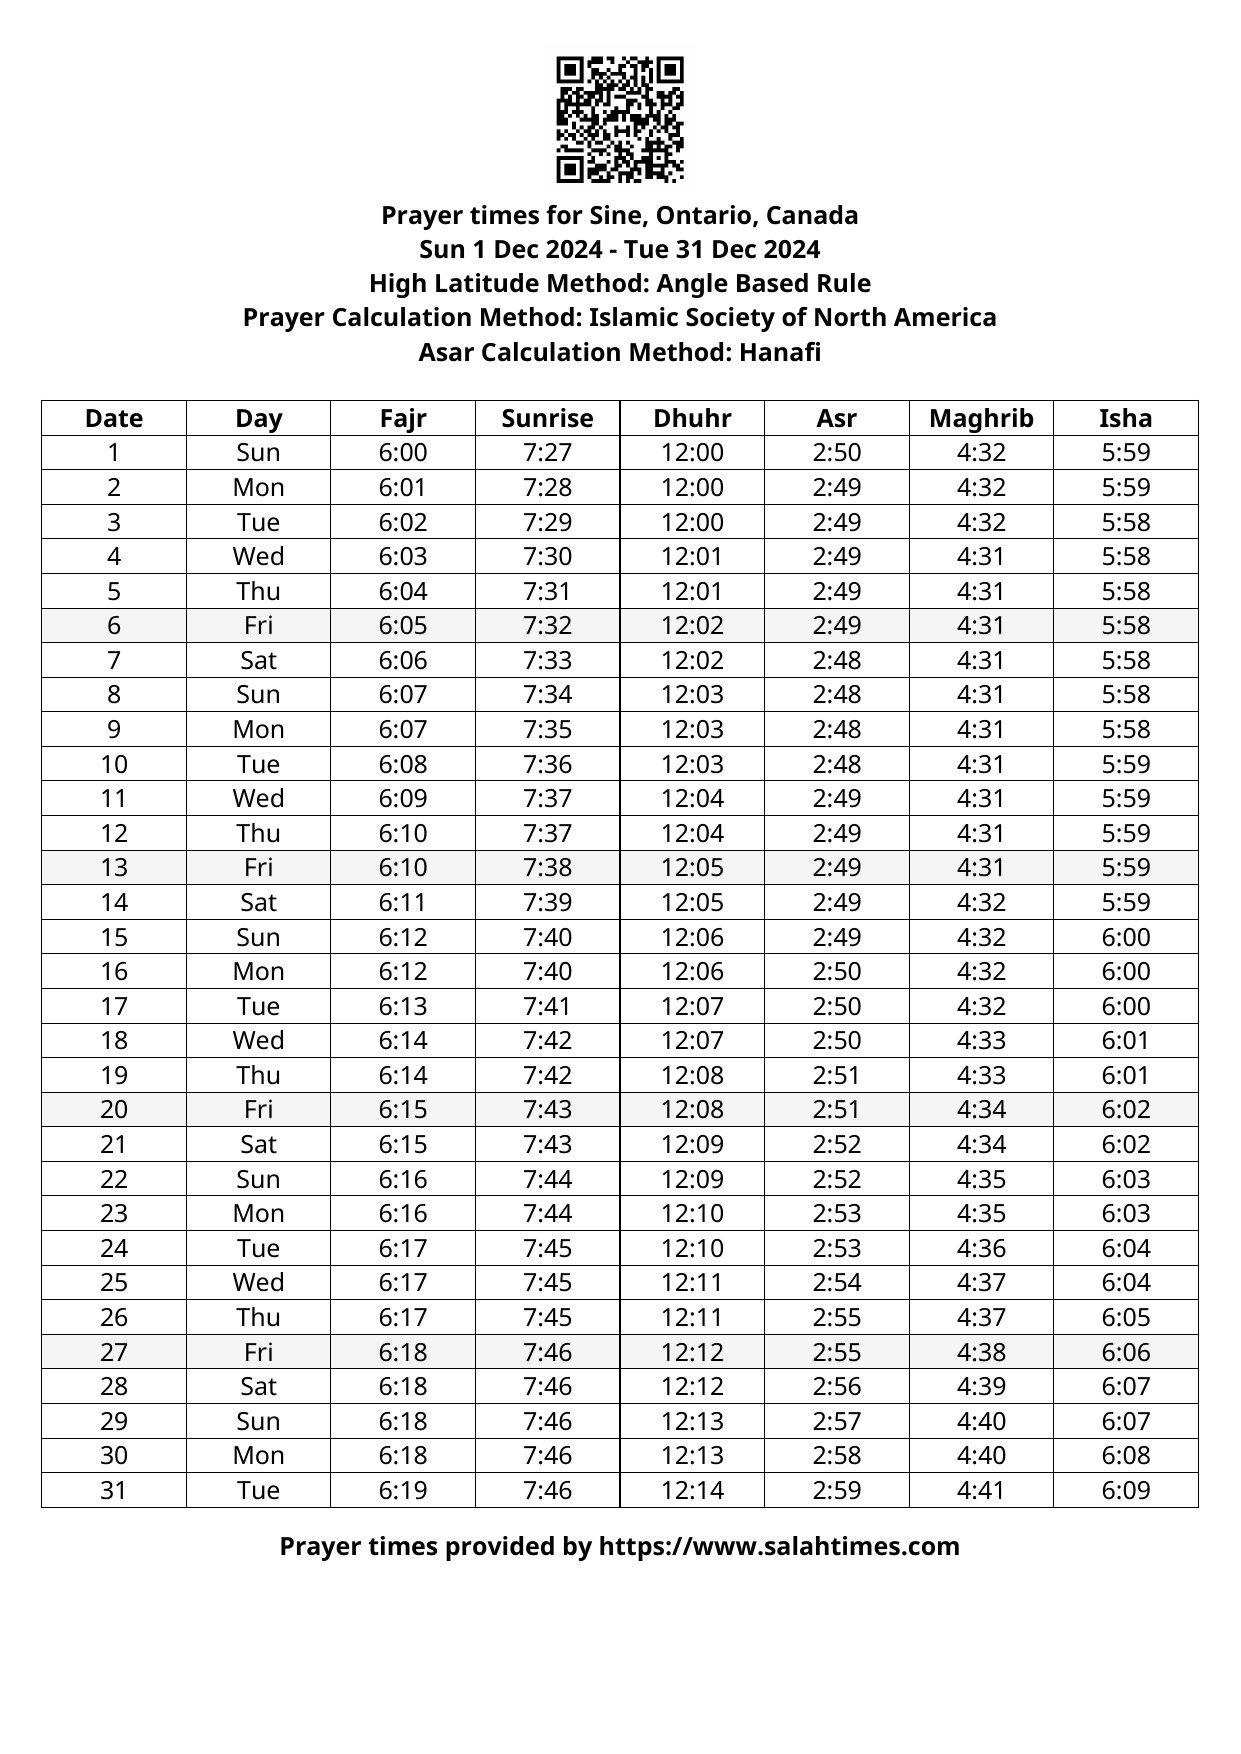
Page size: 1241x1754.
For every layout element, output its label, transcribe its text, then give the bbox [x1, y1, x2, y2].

table_cell Thu [187, 1300, 330, 1334]
table_cell 12:08 [621, 1058, 764, 1092]
table_cell 6 [42, 609, 186, 642]
table_cell Sun [187, 678, 330, 711]
table_cell 6:04 [1054, 1266, 1198, 1299]
table_cell 12:13 [621, 1439, 764, 1472]
table_cell 6:06 [331, 643, 475, 677]
table_cell Mon [187, 712, 330, 746]
table_cell 4:37 [910, 1266, 1053, 1299]
table_cell 6:00 [1054, 954, 1198, 988]
table_cell 7:37 [476, 816, 619, 849]
table_cell Wed [187, 1024, 330, 1057]
table_header Dhuhr [621, 401, 764, 434]
table_cell 7:44 [476, 1162, 619, 1195]
table_cell 4:31 [910, 781, 1053, 815]
table_cell 6:18 [331, 1404, 475, 1437]
table_cell 2:52 [765, 1127, 909, 1161]
table_cell 7:41 [476, 989, 619, 1022]
table_cell 5:59 [1054, 781, 1198, 815]
table_cell 6:07 [1054, 1369, 1198, 1403]
table_cell 4:38 [910, 1335, 1053, 1368]
table_cell 7:40 [476, 954, 619, 988]
table_cell 6:18 [331, 1369, 475, 1403]
table_cell 7:36 [476, 747, 619, 780]
table_cell 2:51 [765, 1058, 909, 1092]
table_cell 12 [42, 816, 186, 849]
table_cell 2:57 [765, 1404, 909, 1437]
table_cell 2:49 [765, 470, 909, 504]
table_cell 12:07 [621, 1024, 764, 1057]
table_cell 6:05 [1054, 1300, 1198, 1334]
table_cell 5:58 [1054, 505, 1198, 538]
table_cell 6:15 [331, 1093, 475, 1126]
table_cell 12:00 [621, 436, 764, 469]
table_cell 6:09 [331, 781, 475, 815]
table_cell 5:59 [1054, 885, 1198, 919]
table_header Asr [765, 401, 909, 434]
table_cell 5:58 [1054, 712, 1198, 746]
table_cell Thu [187, 1058, 330, 1092]
text Prayer times for Sine, Ontario, Canada [42, 198, 1198, 232]
table_cell 4:32 [910, 436, 1053, 469]
table_cell 12:11 [621, 1266, 764, 1299]
table_cell Thu [187, 574, 330, 607]
table_cell 26 [42, 1300, 186, 1334]
table_cell 12:09 [621, 1162, 764, 1195]
table_cell 7:46 [476, 1404, 619, 1437]
table_cell 2:48 [765, 678, 909, 711]
table_cell 5:59 [1054, 851, 1198, 884]
table_cell 6:08 [331, 747, 475, 780]
table_cell Sat [187, 1127, 330, 1161]
table_cell 12:02 [621, 643, 764, 677]
table_cell 4:31 [910, 747, 1053, 780]
table_cell 6:11 [331, 885, 475, 919]
table_cell 12:10 [621, 1231, 764, 1264]
table_cell 7:42 [476, 1058, 619, 1092]
table_cell 10 [42, 747, 186, 780]
table_cell 6:07 [331, 678, 475, 711]
picture [542, 41, 699, 198]
text Asar Calculation Method: Hanafi [42, 334, 1198, 368]
table_cell 6:14 [331, 1058, 475, 1092]
text High Latitude Method: Angle Based Rule [42, 266, 1198, 300]
table_cell 6:18 [331, 1335, 475, 1368]
table_cell 2:53 [765, 1231, 909, 1264]
table_cell Sun [187, 1404, 330, 1437]
table_cell 27 [42, 1335, 186, 1368]
table_cell 12:07 [621, 989, 764, 1022]
table_cell 2:55 [765, 1300, 909, 1334]
table_cell 29 [42, 1404, 186, 1437]
table_cell 7:45 [476, 1231, 619, 1264]
table_cell 6:03 [331, 539, 475, 573]
table_header Sunrise [476, 401, 619, 434]
table_cell 2:58 [765, 1439, 909, 1472]
table_cell 19 [42, 1058, 186, 1092]
table_cell 6:07 [331, 712, 475, 746]
table_cell 5 [42, 574, 186, 607]
table_cell 4:31 [910, 851, 1053, 884]
table_cell 7:29 [476, 505, 619, 538]
table_cell 4:31 [910, 609, 1053, 642]
table_cell 2:54 [765, 1266, 909, 1299]
table_cell 2:49 [765, 609, 909, 642]
table_cell 6:02 [331, 505, 475, 538]
table_cell 4:35 [910, 1196, 1053, 1230]
table_header Isha [1054, 401, 1198, 434]
table_cell 6:01 [1054, 1024, 1198, 1057]
table_cell 4:31 [910, 816, 1053, 849]
table_cell 5:59 [1054, 816, 1198, 849]
table_cell 6:17 [331, 1231, 475, 1264]
table_cell 4:32 [910, 505, 1053, 538]
table_cell 2:49 [765, 851, 909, 884]
table_cell 6:00 [1054, 989, 1198, 1022]
table_cell 4:35 [910, 1162, 1053, 1195]
table_cell 16 [42, 954, 186, 988]
table_cell 2:49 [765, 781, 909, 815]
table_cell 12:14 [621, 1473, 764, 1507]
table_cell 7:33 [476, 643, 619, 677]
table_cell 28 [42, 1369, 186, 1403]
table_cell 12:12 [621, 1369, 764, 1403]
table_cell 6:16 [331, 1196, 475, 1230]
table_cell 5:59 [1054, 436, 1198, 469]
table_cell 22 [42, 1162, 186, 1195]
table_cell Wed [187, 781, 330, 815]
table_cell 2:49 [765, 816, 909, 849]
table_cell 6:16 [331, 1162, 475, 1195]
table_cell Wed [187, 1266, 330, 1299]
table_cell 5:58 [1054, 643, 1198, 677]
table_cell 6:17 [331, 1300, 475, 1334]
table_cell 4 [42, 539, 186, 573]
table_cell 12:00 [621, 470, 764, 504]
table_cell Sun [187, 1162, 330, 1195]
table_cell 4:31 [910, 539, 1053, 573]
table_cell 7:46 [476, 1439, 619, 1472]
table_cell 6:12 [331, 920, 475, 953]
table_cell 7:31 [476, 574, 619, 607]
table_cell 6:18 [331, 1439, 475, 1472]
table_cell 4:37 [910, 1300, 1053, 1334]
table_cell 12:06 [621, 920, 764, 953]
table_cell 14 [42, 885, 186, 919]
table_cell 12:08 [621, 1093, 764, 1126]
table_cell 4:32 [910, 989, 1053, 1022]
text Prayer times provided by https://www.salahtimes.com [42, 1528, 1198, 1563]
table_cell 5:59 [1054, 470, 1198, 504]
table_cell 18 [42, 1024, 186, 1057]
table_cell 5:58 [1054, 574, 1198, 607]
table_cell 2:51 [765, 1093, 909, 1126]
table_cell 12:04 [621, 781, 764, 815]
table_cell 2:49 [765, 920, 909, 953]
table_cell 7:43 [476, 1127, 619, 1161]
table_cell 2:56 [765, 1369, 909, 1403]
table_cell Tue [187, 1473, 330, 1507]
table_cell 7:39 [476, 885, 619, 919]
table_cell 6:08 [1054, 1439, 1198, 1472]
table_cell 12:00 [621, 505, 764, 538]
table_cell 12:05 [621, 851, 764, 884]
table_cell Sat [187, 885, 330, 919]
table_cell 4:32 [910, 470, 1053, 504]
table_cell 6:05 [331, 609, 475, 642]
table_cell 6:10 [331, 851, 475, 884]
table_cell 12:05 [621, 885, 764, 919]
table_cell 4:34 [910, 1127, 1053, 1161]
table_cell 7:46 [476, 1335, 619, 1368]
table_cell 6:02 [1054, 1127, 1198, 1161]
table_cell 4:31 [910, 574, 1053, 607]
table_cell 11 [42, 781, 186, 815]
table_cell 4:39 [910, 1369, 1053, 1403]
table_cell 6:07 [1054, 1404, 1198, 1437]
table_cell 4:41 [910, 1473, 1053, 1507]
table_cell 7:32 [476, 609, 619, 642]
table_cell 2:50 [765, 954, 909, 988]
table_cell 6:19 [331, 1473, 475, 1507]
table_cell 2:50 [765, 989, 909, 1022]
text Sun 1 Dec 2024 - Tue 31 Dec 2024 [42, 232, 1198, 266]
table_cell 2:55 [765, 1335, 909, 1368]
table_cell 6:01 [1054, 1058, 1198, 1092]
table_cell 6:13 [331, 989, 475, 1022]
table_cell 6:10 [331, 816, 475, 849]
table_cell 25 [42, 1266, 186, 1299]
table_cell Mon [187, 1439, 330, 1472]
table_cell Tue [187, 505, 330, 538]
table_cell Tue [187, 747, 330, 780]
table_cell 9 [42, 712, 186, 746]
table_cell 12:03 [621, 678, 764, 711]
table_cell 4:32 [910, 954, 1053, 988]
table_cell 2:52 [765, 1162, 909, 1195]
table_cell 6:00 [331, 436, 475, 469]
table_cell 1 [42, 436, 186, 469]
table_cell 7:28 [476, 470, 619, 504]
table_cell 6:01 [331, 470, 475, 504]
table_cell 30 [42, 1439, 186, 1472]
table_cell 12:01 [621, 574, 764, 607]
table_cell 7:27 [476, 436, 619, 469]
table_cell 2:48 [765, 712, 909, 746]
table_cell 4:36 [910, 1231, 1053, 1264]
table_cell 17 [42, 989, 186, 1022]
table_cell 6:14 [331, 1024, 475, 1057]
table_cell 7:45 [476, 1266, 619, 1299]
table_cell 6:00 [1054, 920, 1198, 953]
table_cell 4:31 [910, 712, 1053, 746]
table_cell 3 [42, 505, 186, 538]
table_cell 12:06 [621, 954, 764, 988]
table_cell 6:15 [331, 1127, 475, 1161]
table_cell 4:31 [910, 678, 1053, 711]
table_cell 7:46 [476, 1369, 619, 1403]
table_cell Fri [187, 851, 330, 884]
table_cell 24 [42, 1231, 186, 1264]
table_cell 2:49 [765, 574, 909, 607]
table_cell 6:04 [1054, 1231, 1198, 1264]
table_cell 6:17 [331, 1266, 475, 1299]
table_cell 2:49 [765, 539, 909, 573]
table_cell 12:09 [621, 1127, 764, 1161]
table_cell 6:03 [1054, 1196, 1198, 1230]
table_cell 8 [42, 678, 186, 711]
table_header Fajr [331, 401, 475, 434]
table_cell Sun [187, 920, 330, 953]
table_cell 7:37 [476, 781, 619, 815]
table_cell 2:53 [765, 1196, 909, 1230]
table_cell 7:35 [476, 712, 619, 746]
table_cell 6:04 [331, 574, 475, 607]
table_cell 7:43 [476, 1093, 619, 1126]
table_cell 7:34 [476, 678, 619, 711]
table_cell 12:04 [621, 816, 764, 849]
table_cell Sat [187, 643, 330, 677]
table_header Date [42, 401, 186, 434]
table_cell 7:38 [476, 851, 619, 884]
table_cell 4:33 [910, 1058, 1053, 1092]
table_cell 6:02 [1054, 1093, 1198, 1126]
table_cell 12:11 [621, 1300, 764, 1334]
table_cell 12:03 [621, 712, 764, 746]
table_cell 12:03 [621, 747, 764, 780]
table_cell 2:59 [765, 1473, 909, 1507]
table_cell 7:42 [476, 1024, 619, 1057]
table_cell 31 [42, 1473, 186, 1507]
table_cell 12:12 [621, 1335, 764, 1368]
table_cell 12:10 [621, 1196, 764, 1230]
table_cell 7:40 [476, 920, 619, 953]
table_cell 4:34 [910, 1093, 1053, 1126]
table_cell 4:40 [910, 1439, 1053, 1472]
table_cell 7:30 [476, 539, 619, 573]
table_cell 15 [42, 920, 186, 953]
table_cell 2 [42, 470, 186, 504]
table_cell 4:33 [910, 1024, 1053, 1057]
table_cell Tue [187, 989, 330, 1022]
table_cell 20 [42, 1093, 186, 1126]
table_cell 2:48 [765, 747, 909, 780]
table_cell Mon [187, 470, 330, 504]
table_cell 6:12 [331, 954, 475, 988]
table_cell 6:09 [1054, 1473, 1198, 1507]
table_cell 13 [42, 851, 186, 884]
table_cell 6:03 [1054, 1162, 1198, 1195]
table_header Maghrib [910, 401, 1053, 434]
table_cell 5:59 [1054, 747, 1198, 780]
table_cell Sat [187, 1369, 330, 1403]
table_cell 4:40 [910, 1404, 1053, 1437]
table_cell Mon [187, 954, 330, 988]
table_cell 5:58 [1054, 609, 1198, 642]
table_cell Fri [187, 609, 330, 642]
table_cell 7:46 [476, 1473, 619, 1507]
table_cell Thu [187, 816, 330, 849]
table_cell 4:32 [910, 885, 1053, 919]
table_cell 12:13 [621, 1404, 764, 1437]
table_cell Tue [187, 1231, 330, 1264]
table_cell 2:49 [765, 505, 909, 538]
table_cell 7:45 [476, 1300, 619, 1334]
table_cell Mon [187, 1196, 330, 1230]
table_cell 4:31 [910, 643, 1053, 677]
table_cell 2:48 [765, 643, 909, 677]
table_cell 4:32 [910, 920, 1053, 953]
table_cell Wed [187, 539, 330, 573]
table_cell 12:02 [621, 609, 764, 642]
table_cell 12:01 [621, 539, 764, 573]
table_cell 7 [42, 643, 186, 677]
table_cell 2:49 [765, 885, 909, 919]
table_cell 6:06 [1054, 1335, 1198, 1368]
table_cell 21 [42, 1127, 186, 1161]
text Prayer Calculation Method: Islamic Society of North America [42, 300, 1198, 334]
table_cell 2:50 [765, 436, 909, 469]
table_cell Sun [187, 436, 330, 469]
table_cell Fri [187, 1335, 330, 1368]
table_header Day [187, 401, 330, 434]
table_cell 5:58 [1054, 678, 1198, 711]
table_cell 23 [42, 1196, 186, 1230]
table_cell 2:50 [765, 1024, 909, 1057]
table_cell Fri [187, 1093, 330, 1126]
table_cell 5:58 [1054, 539, 1198, 573]
table_cell 7:44 [476, 1196, 619, 1230]
